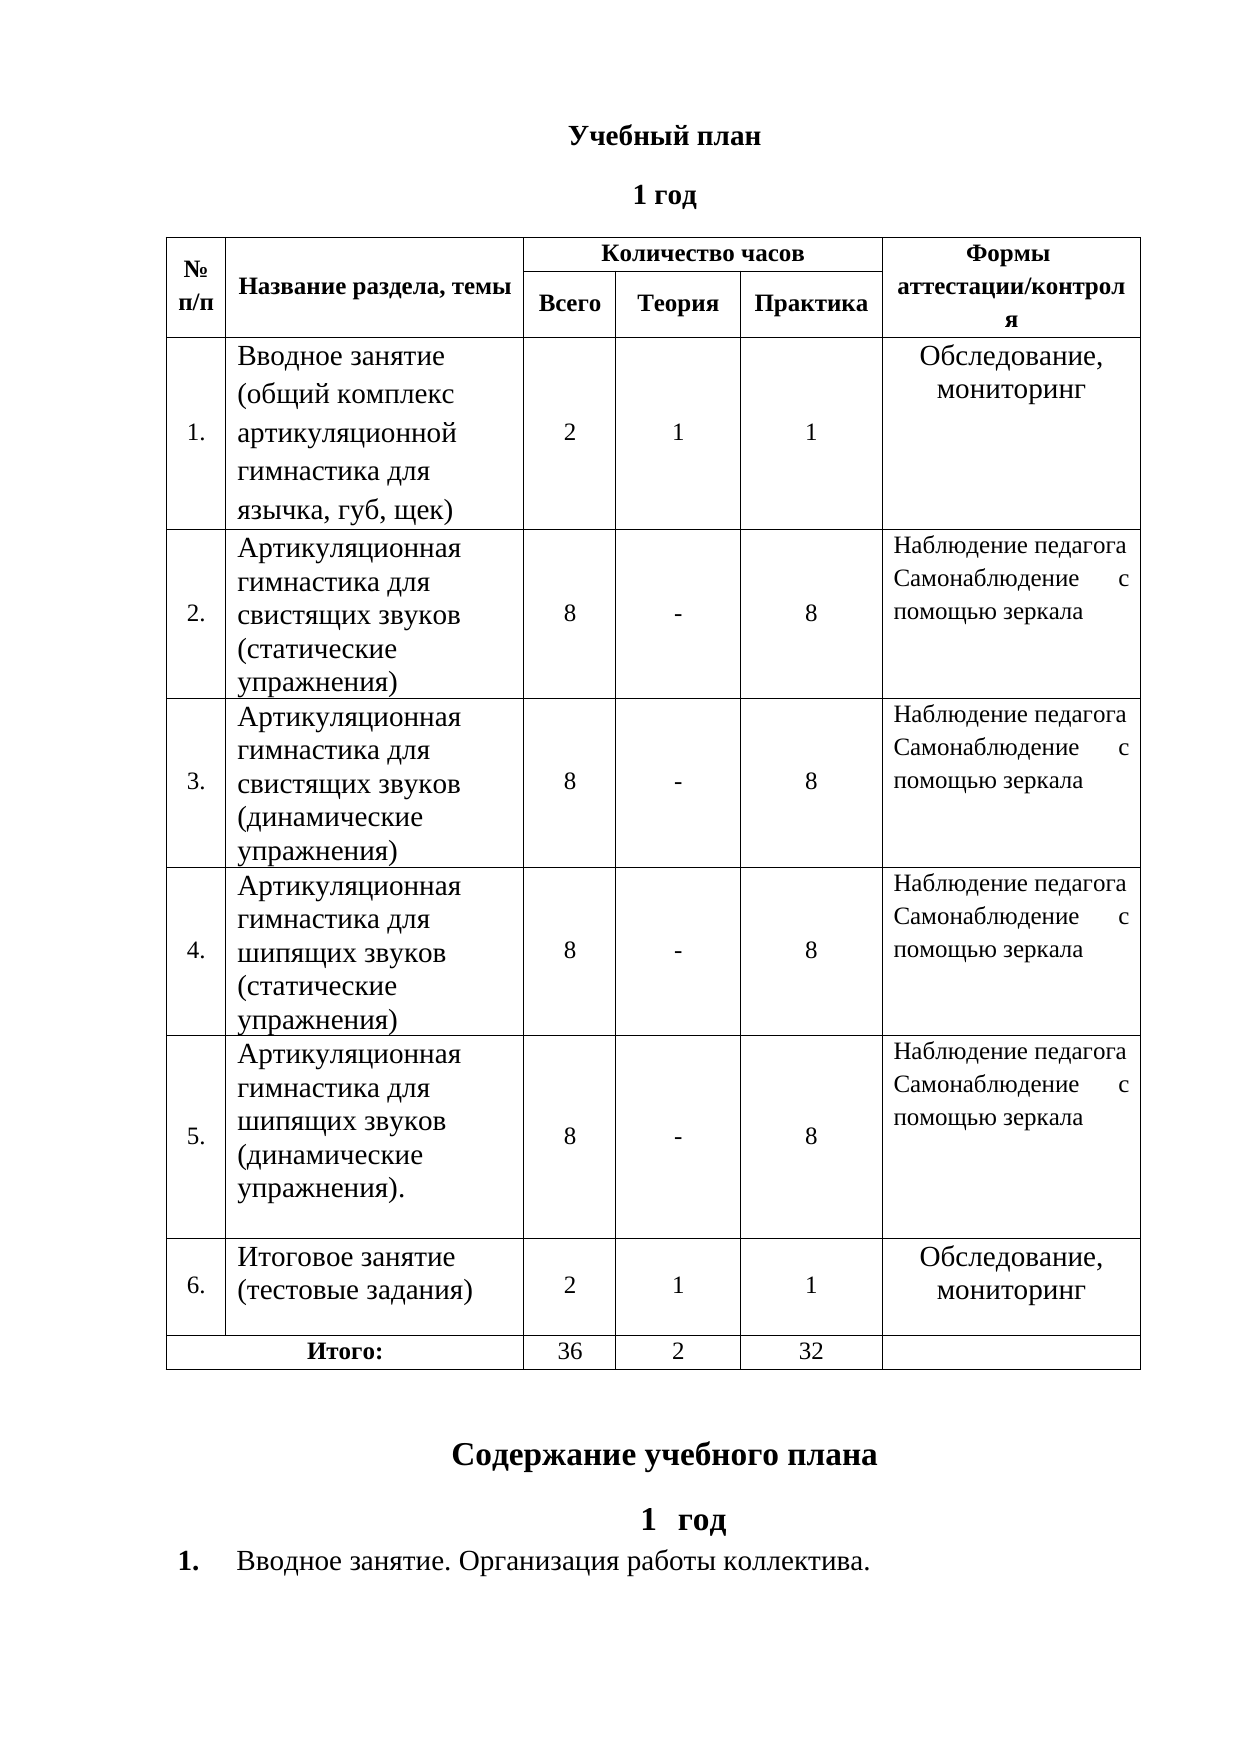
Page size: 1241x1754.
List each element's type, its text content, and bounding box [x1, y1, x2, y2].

table_cell 8 [741, 530, 882, 698]
table_cell 2 [616, 1336, 740, 1369]
table_cell Артикуляционная гимнастика для свистящих звуков (статические упражнения) [226, 530, 523, 698]
table_header Название раздела, темы [226, 238, 523, 337]
table_cell 32 [741, 1336, 882, 1369]
table_cell Теория [616, 272, 740, 337]
table_cell 8 [524, 1036, 615, 1238]
table_cell 5. [167, 1036, 225, 1238]
table_cell Обследование, мониторинг [883, 1239, 1140, 1334]
table_cell Наблюдение педагога Самонаблюдение с помощью зеркала [883, 1036, 1140, 1238]
table_cell - [616, 868, 740, 1035]
table_cell Обследование, мониторинг [883, 338, 1140, 529]
table_cell Артикуляционная гимнастика для свистящих звуков (динамические упражнения) [226, 699, 523, 867]
table_cell 8 [524, 530, 615, 698]
table_cell 1 [741, 1239, 882, 1334]
table_cell 2. [167, 530, 225, 698]
text 1 год [177, 177, 1152, 211]
table_header № п/п [167, 238, 225, 337]
table_cell 2 [524, 338, 615, 529]
table_cell Итого: [167, 1336, 523, 1369]
table_cell 8 [524, 699, 615, 867]
table_cell 1 [741, 338, 882, 529]
table_cell - [616, 699, 740, 867]
table_cell 1. [167, 338, 225, 529]
table_cell 4. [167, 868, 225, 1035]
table_cell Артикуляционная гимнастика для шипящих звуков (динамические упражнения). [226, 1036, 523, 1238]
list Вводное занятие. Организация работы коллектива. [177, 1543, 1152, 1577]
table_cell 8 [741, 699, 882, 867]
table_header Формы аттестации/контроля [883, 238, 1140, 337]
table_cell [883, 1336, 1140, 1369]
table_cell Итоговое занятие (тестовые задания) [226, 1239, 523, 1334]
table_cell Наблюдение педагога Самонаблюдение с помощью зеркала [883, 868, 1140, 1035]
table_cell 8 [524, 868, 615, 1035]
table_cell - [616, 530, 740, 698]
table_cell Всего [524, 272, 615, 337]
table_cell 1 [616, 1239, 740, 1334]
table_header Количество часов [524, 238, 882, 271]
table_cell - [616, 1036, 740, 1238]
table_cell Практика [741, 272, 882, 337]
table_cell Артикуляционная гимнастика для шипящих звуков (статические упражнения) [226, 868, 523, 1035]
table_cell 36 [524, 1336, 615, 1369]
table_cell Вводное занятие (общий комплекс артикуляционной гимнастика для язычка, губ, щек) [226, 338, 523, 529]
table_cell 8 [741, 1036, 882, 1238]
text Содержание учебного плана [177, 1434, 1152, 1473]
table_cell 2 [524, 1239, 615, 1334]
table_cell 3. [167, 699, 225, 867]
table_cell 8 [741, 868, 882, 1035]
table_cell 6. [167, 1239, 225, 1334]
list год [215, 1499, 1152, 1538]
table_cell 1 [616, 338, 740, 529]
table_cell Наблюдение педагога Самонаблюдение с помощью зеркала [883, 530, 1140, 698]
table_cell Наблюдение педагога Самонаблюдение с помощью зеркала [883, 699, 1140, 867]
text Учебный план [177, 118, 1152, 152]
